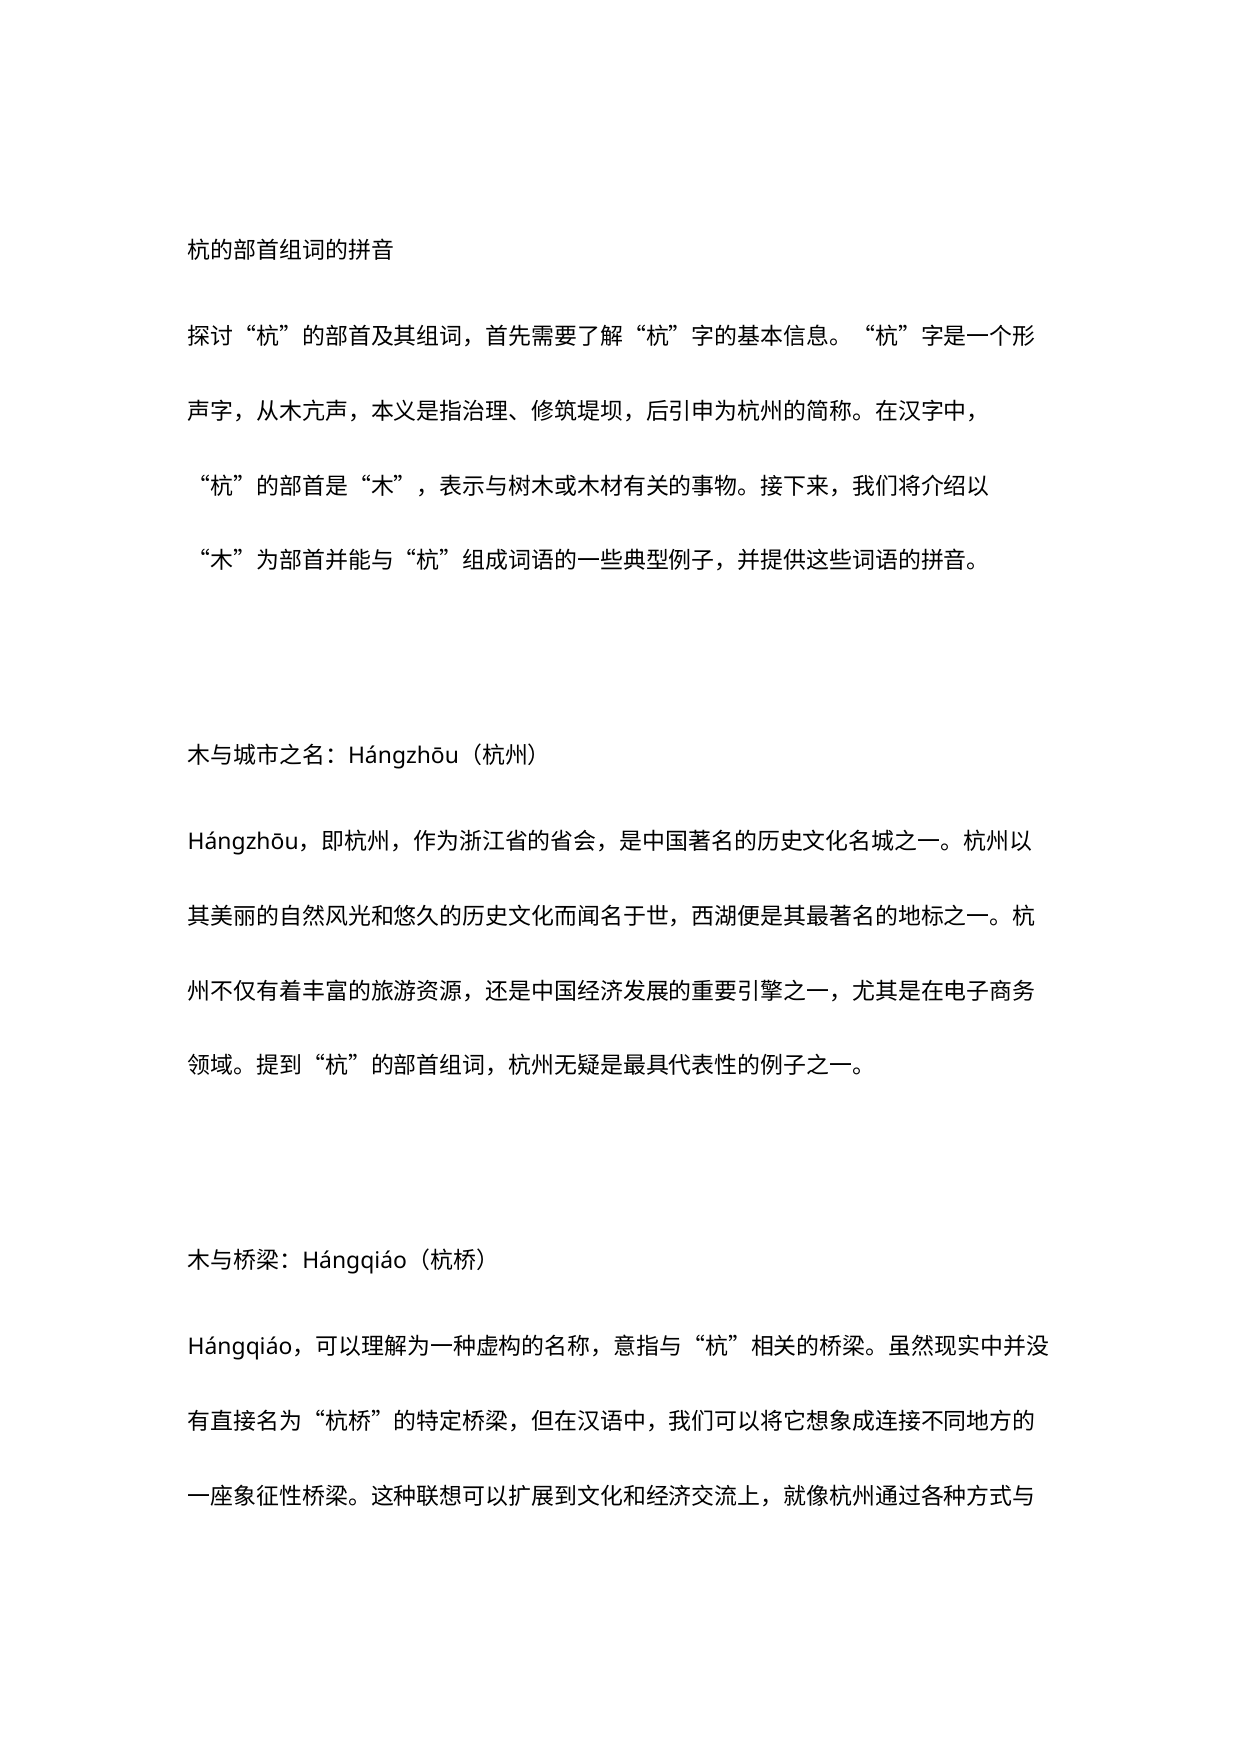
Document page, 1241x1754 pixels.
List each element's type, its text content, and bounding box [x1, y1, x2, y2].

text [187, 1312, 1053, 1527]
text Hángzhōu，即杭州，作为浙江省的省会，是中国著名的历史文化名城之一。杭州以其美丽的自然风光和悠久的历史文化而闻名于世，西湖便是其最著名的地标之一。杭州不仅有着丰富的旅游资源，还是中国经济发展的重要引擎之一，尤其是在电子商务领域。提到“杭”的部首组词，杭州无疑是最具代表性的例子之一。 [187, 807, 1053, 1096]
text 木与城市之名：Hángzhōu（杭州） [187, 721, 1053, 786]
text 探讨“杭”的部首及其组词，首先需要了解“杭”字的基本信息。“杭”字是一个形声字，从木亢声，本义是指治理、修筑堤坝，后引申为杭州的简称。在汉字中，“杭”的部首是“木”，表示与树木或木材有关的事物。接下来，我们将介绍以“木”为部首并能与“杭”组成词语的一些典型例子，并提供这些词语的拼音。 [187, 302, 1053, 591]
text 木与桥梁：Hángqiáo（杭桥） [187, 1226, 1053, 1291]
text 杭的部首组词的拼音 [187, 216, 1053, 281]
